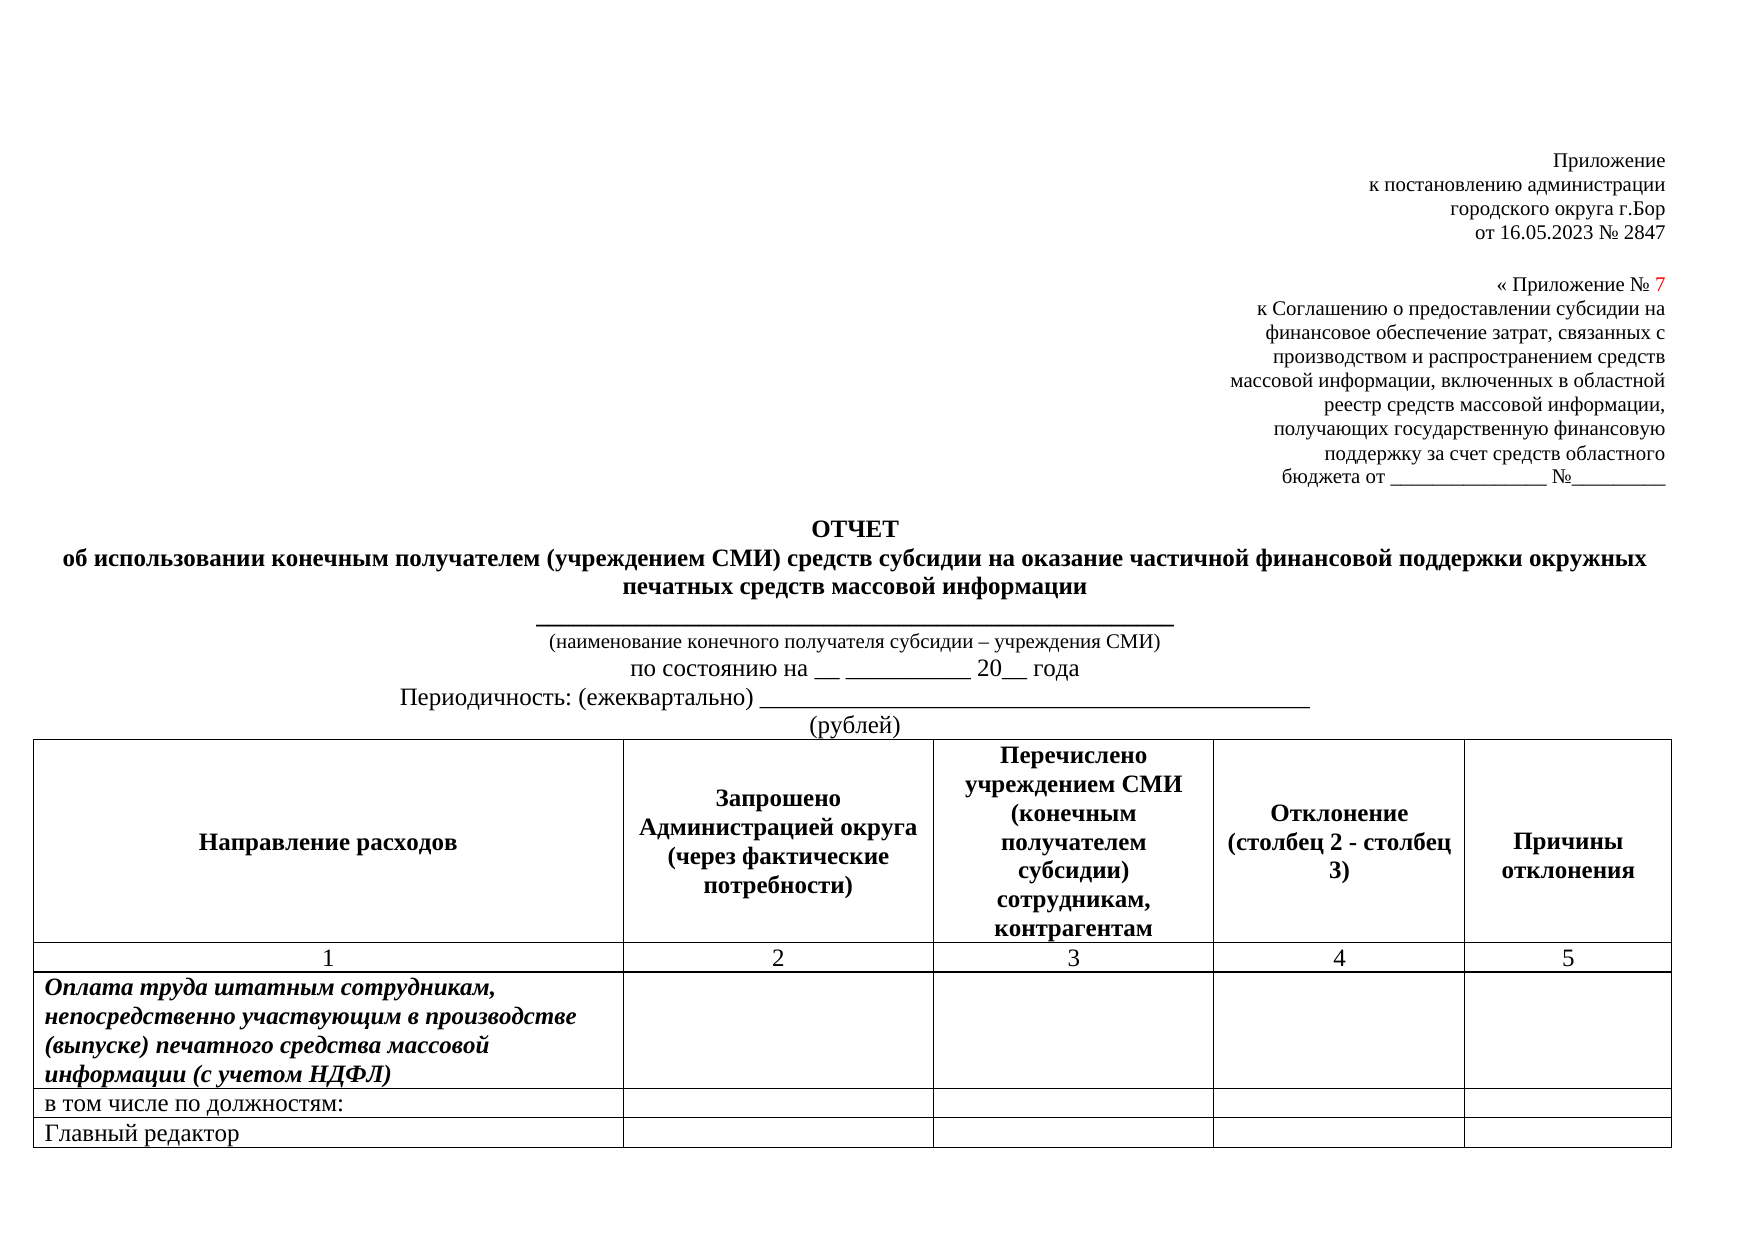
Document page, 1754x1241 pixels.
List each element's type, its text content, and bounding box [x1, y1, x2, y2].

table_cell [1465, 1089, 1671, 1117]
table_cell Оплата труда штатным сотрудникам, непосредственно участвующим в производстве (выпуске) печатного средства массовой информации (с учетом НДФЛ) [34, 973, 623, 1087]
table_cell 2 [624, 943, 933, 971]
text ___________________________________________________ (наименование конечного получателя субсидии – учреждения СМИ) по состоянию на __ __________ 20__ года Периодичность: (ежеквартально) ____________________________________________ (рублей) [44, 600, 1665, 739]
table_cell [1214, 1089, 1464, 1117]
table_cell 3 [934, 943, 1213, 971]
table_header Запрошено Администрацией округа (через фактические потребности) [624, 740, 933, 942]
table_cell [934, 1118, 1213, 1147]
table_header Направление расходов [34, 740, 623, 942]
table_cell 5 [1465, 943, 1671, 971]
table_cell 4 [1214, 943, 1464, 971]
table_cell [1214, 1118, 1464, 1147]
text Приложение к постановлению администрации городского округа г.Бор [1284, 148, 1665, 220]
table_cell [934, 1089, 1213, 1117]
table_header Перечислено учреждением СМИ (конечным получателем субсидии) сотрудникам, контрагентам [934, 740, 1213, 942]
text бюджета от _______________ №_________ [44, 464, 1665, 488]
table_cell [1214, 973, 1464, 1087]
text от 16.05.2023 № 2847 [44, 220, 1665, 272]
table_cell 1 [34, 943, 623, 971]
text ОТЧЕТ об использовании конечным получателем (учреждением СМИ) средств субсидии на оказание частичной финансовой поддержки окружных печатных средств массовой информации [44, 488, 1665, 600]
table_cell в том числе по должностям: [34, 1089, 623, 1117]
table_cell [1465, 973, 1671, 1087]
table_cell [624, 1089, 933, 1117]
text « Приложение № 7 к Соглашению о предоставлении субсидии на финансовое обеспечение затрат, связанных с производством и распространением средств массовой информации, включенных в областной реестр средств массовой информации, получающих государственную финансовую поддержку за счет средств областного [1226, 272, 1665, 464]
table_cell Главный редактор [34, 1118, 623, 1147]
table_header Причины отклонения [1465, 740, 1671, 942]
table_header Отклонение (столбец 2 - столбец 3) [1214, 740, 1464, 942]
table_cell [624, 1118, 933, 1147]
table_cell [934, 973, 1213, 1087]
table_cell [1465, 1118, 1671, 1147]
table_cell [624, 973, 933, 1087]
